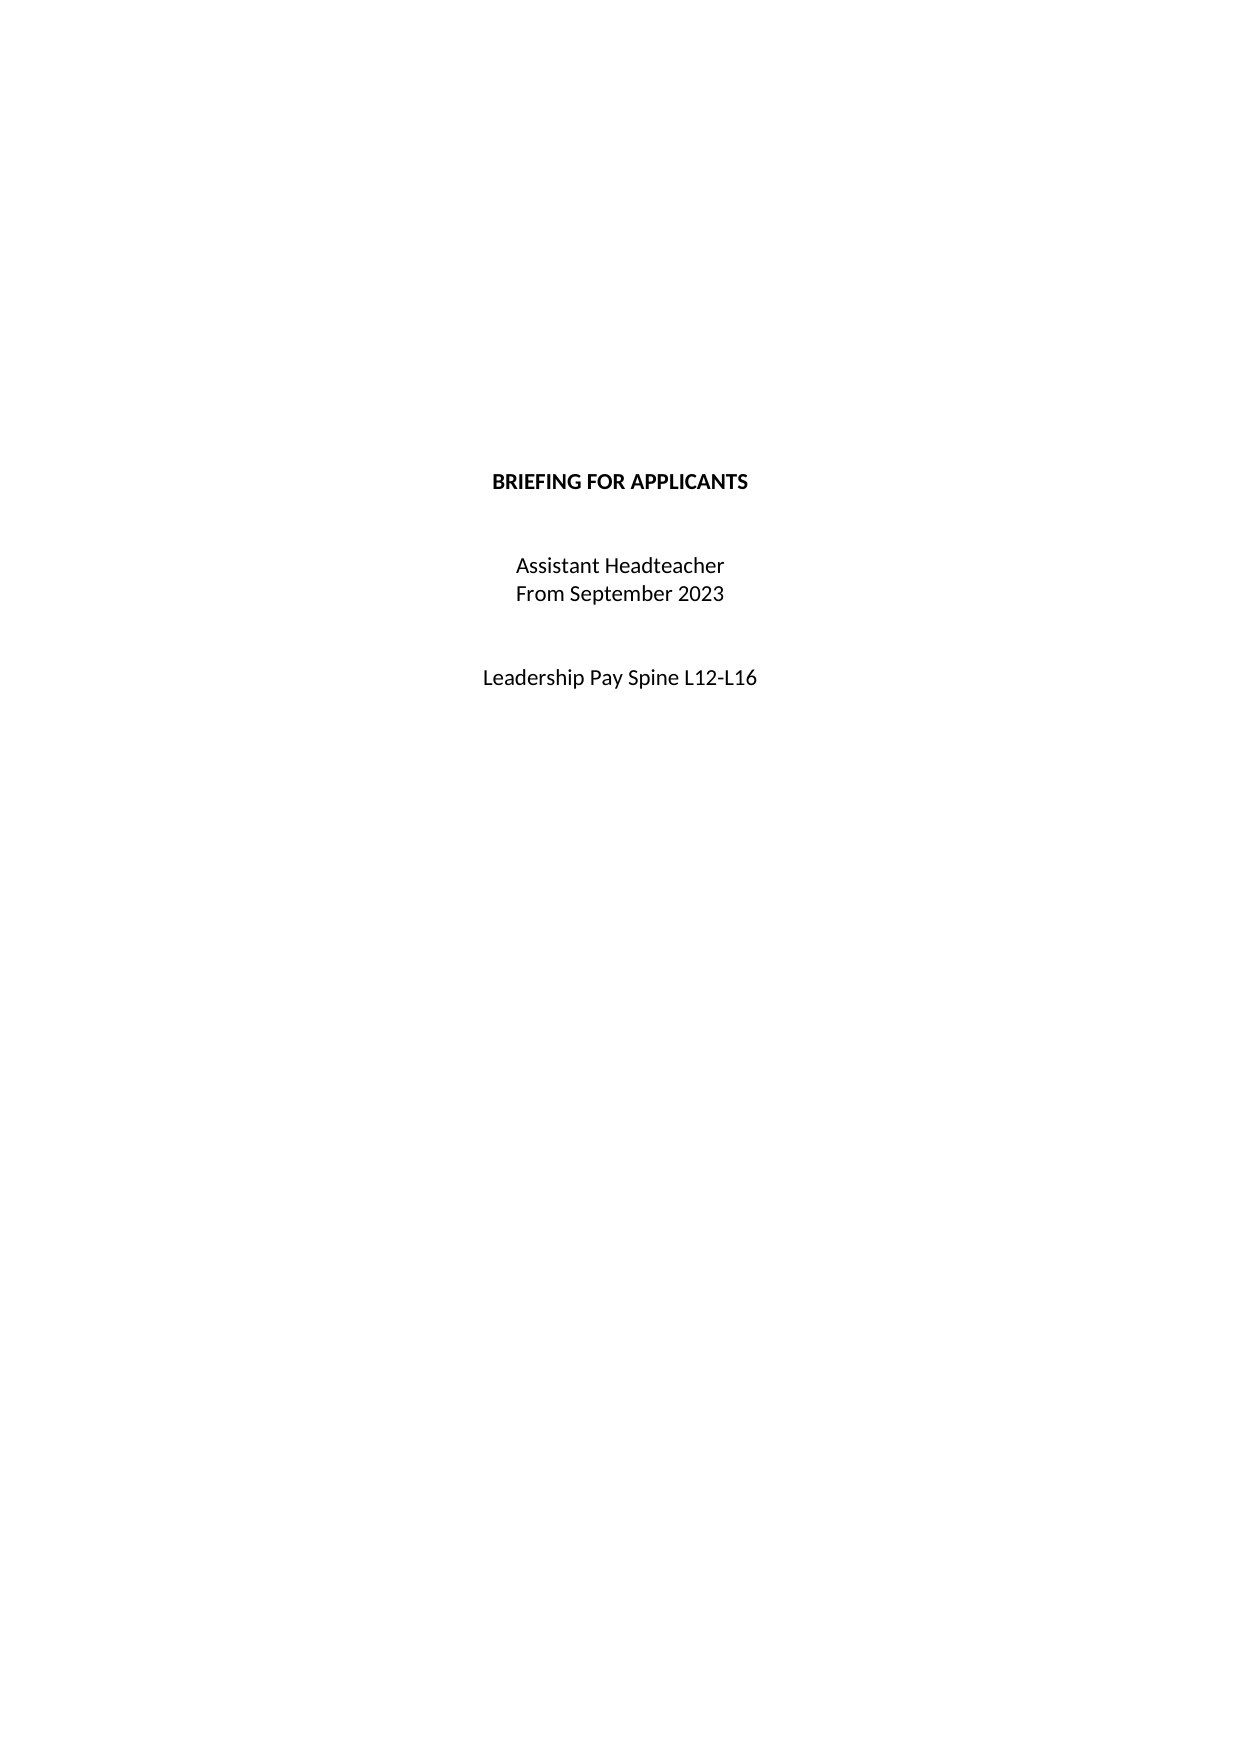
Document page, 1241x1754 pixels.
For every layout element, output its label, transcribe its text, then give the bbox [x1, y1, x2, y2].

text Assistant Headteacher [75, 551, 1165, 579]
text Leadership Pay Spine L12-L16 [75, 663, 1165, 691]
text BRIEFING FOR APPLICANTS [75, 467, 1165, 495]
text From September 2023 [75, 579, 1165, 607]
